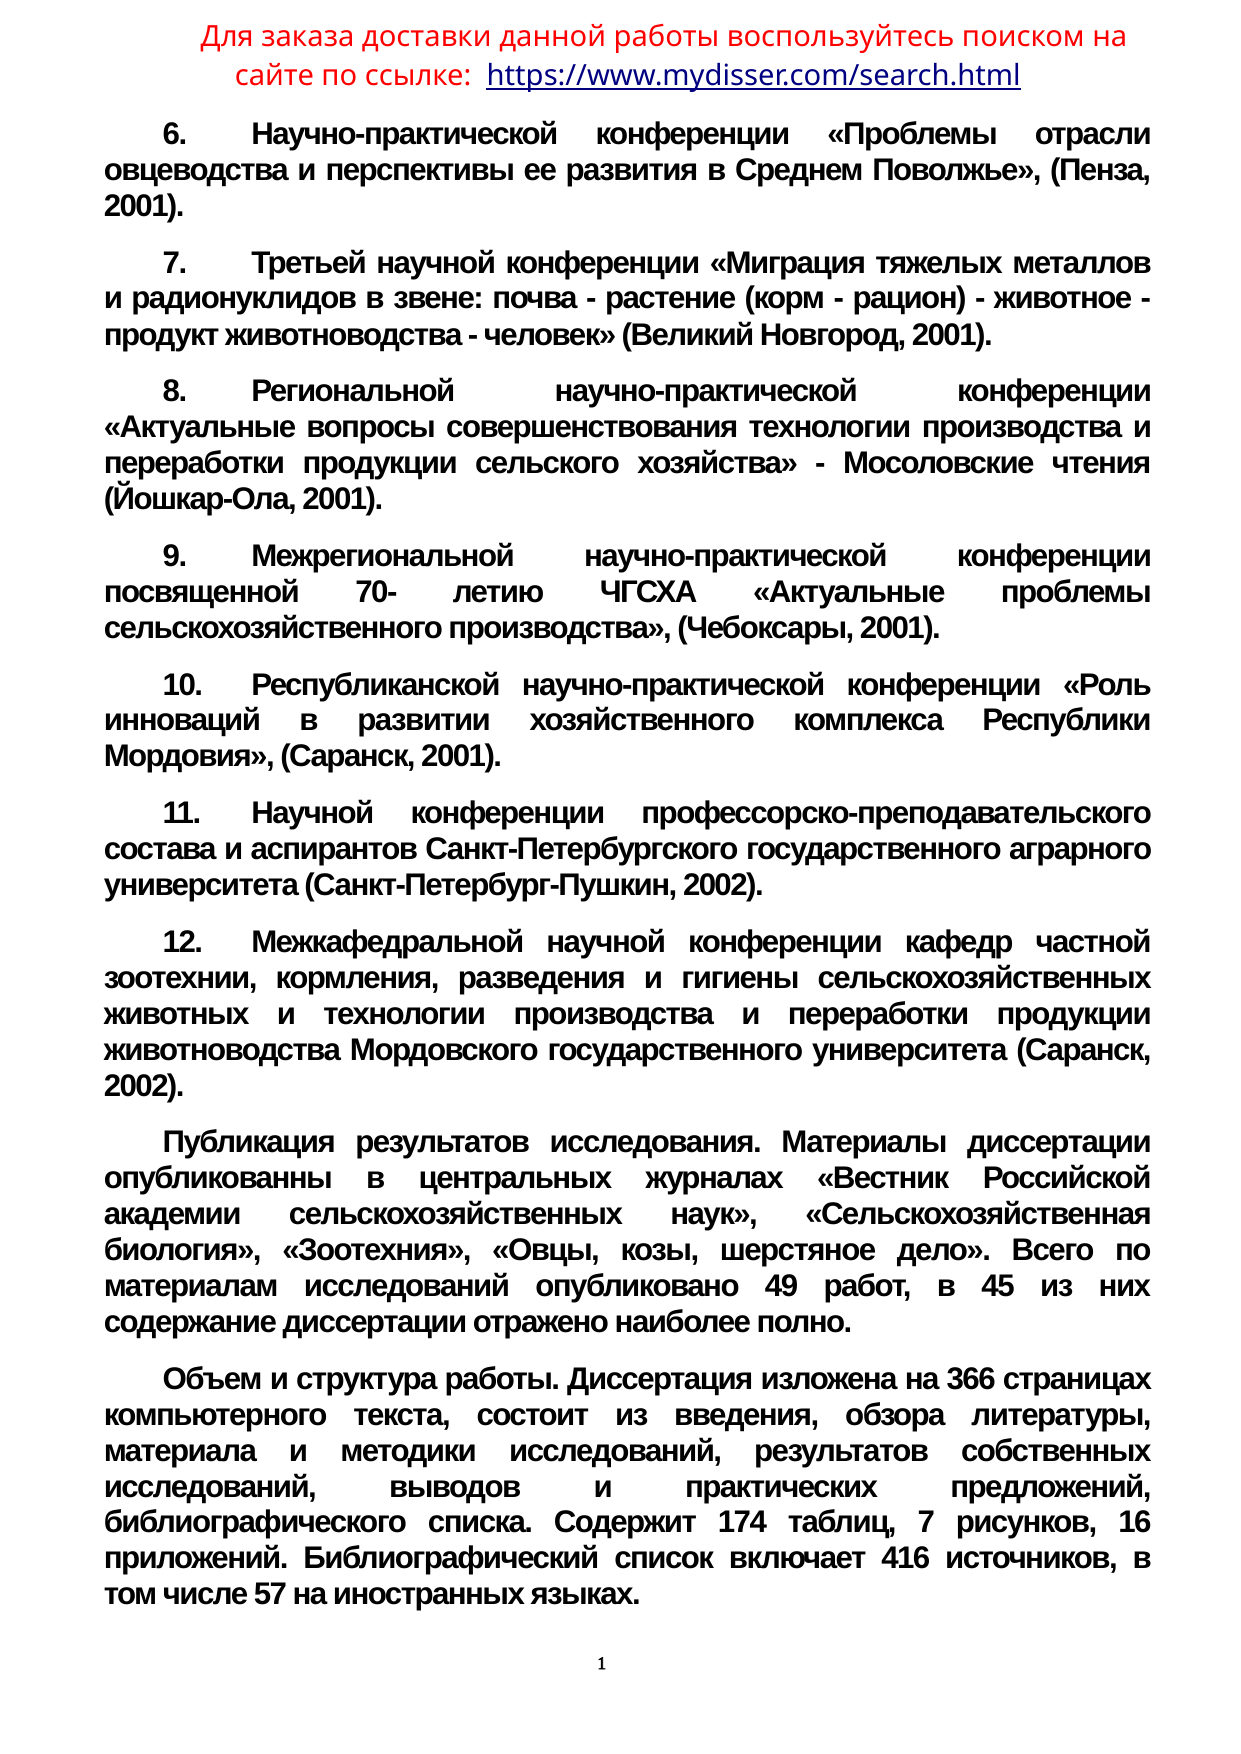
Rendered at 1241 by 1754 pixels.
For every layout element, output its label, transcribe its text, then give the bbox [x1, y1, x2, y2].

text Объем и структура работы. Диссертация изложена на 366 страницах компьютерного текста, состоит из введения, обзора литературы, материала и методики исследований, результатов собственных исследований, выводов и практических предложений, библиографического списка. Содержит 174 таблиц, 7 рисунков, 16 приложений. Библиографический список включает 416 источников, в том числе 57 на иностранных языках. [103, 1360, 1152, 1611]
text 10. Республиканской научно-практической конференции «Роль инноваций в развитии хозяйственного комплекса Республики Мордовия», (Саранск, 2001). [103, 666, 1152, 773]
text 8. Региональной научно-практической конференции «Актуальные вопросы совершенствования технологии производства и переработки продукции сельского хозяйства» - Мосоловские чтения (Йошкар-Ола, 2001). [103, 372, 1152, 516]
text 6. Научно-практической конференции «Проблемы отрасли овцеводства и перспективы ее развития в Среднем Поволжье», (Пенза, 2001). [103, 115, 1152, 223]
text 11. Научной конференции профессорско-преподавательского состава и аспирантов Санкт-Петербургского государственного аграрного университета (Санкт-Петербург-Пушкин, 2002). [103, 794, 1152, 902]
text 7. Третьей научной конференции «Миграция тяжелых металлов и радионуклидов в звене: почва - растение (корм - рацион) - животное - продукт животноводства - человек» (Великий Новгород, 2001). [103, 244, 1152, 351]
text Публикация результатов исследования. Материалы диссертации опубликованны в центральных журналах «Вестник Российской академии сельскохозяйственных наук», «Сельскохозяйственная биология», «Зоотехния», «Овцы, козы, шерстяное дело». Всего по материалам исследований опубликовано 49 работ, в 45 из них содержание диссертации отражено наиболее полно. [103, 1123, 1152, 1339]
text 12. Межкафедральной научной конференции кафедр частной зоотехнии, кормления, разведения и гигиены сельскохозяйственных животных и технологии производства и переработки продукции животноводства Мордовского государственного университета (Саранск, 2002). [103, 923, 1152, 1102]
text 9. Межрегиональной научно-практической конференции посвященной 70- летию ЧГСХА «Актуальные проблемы сельскохозяйственного производства», (Чебоксары, 2001). [103, 537, 1152, 645]
